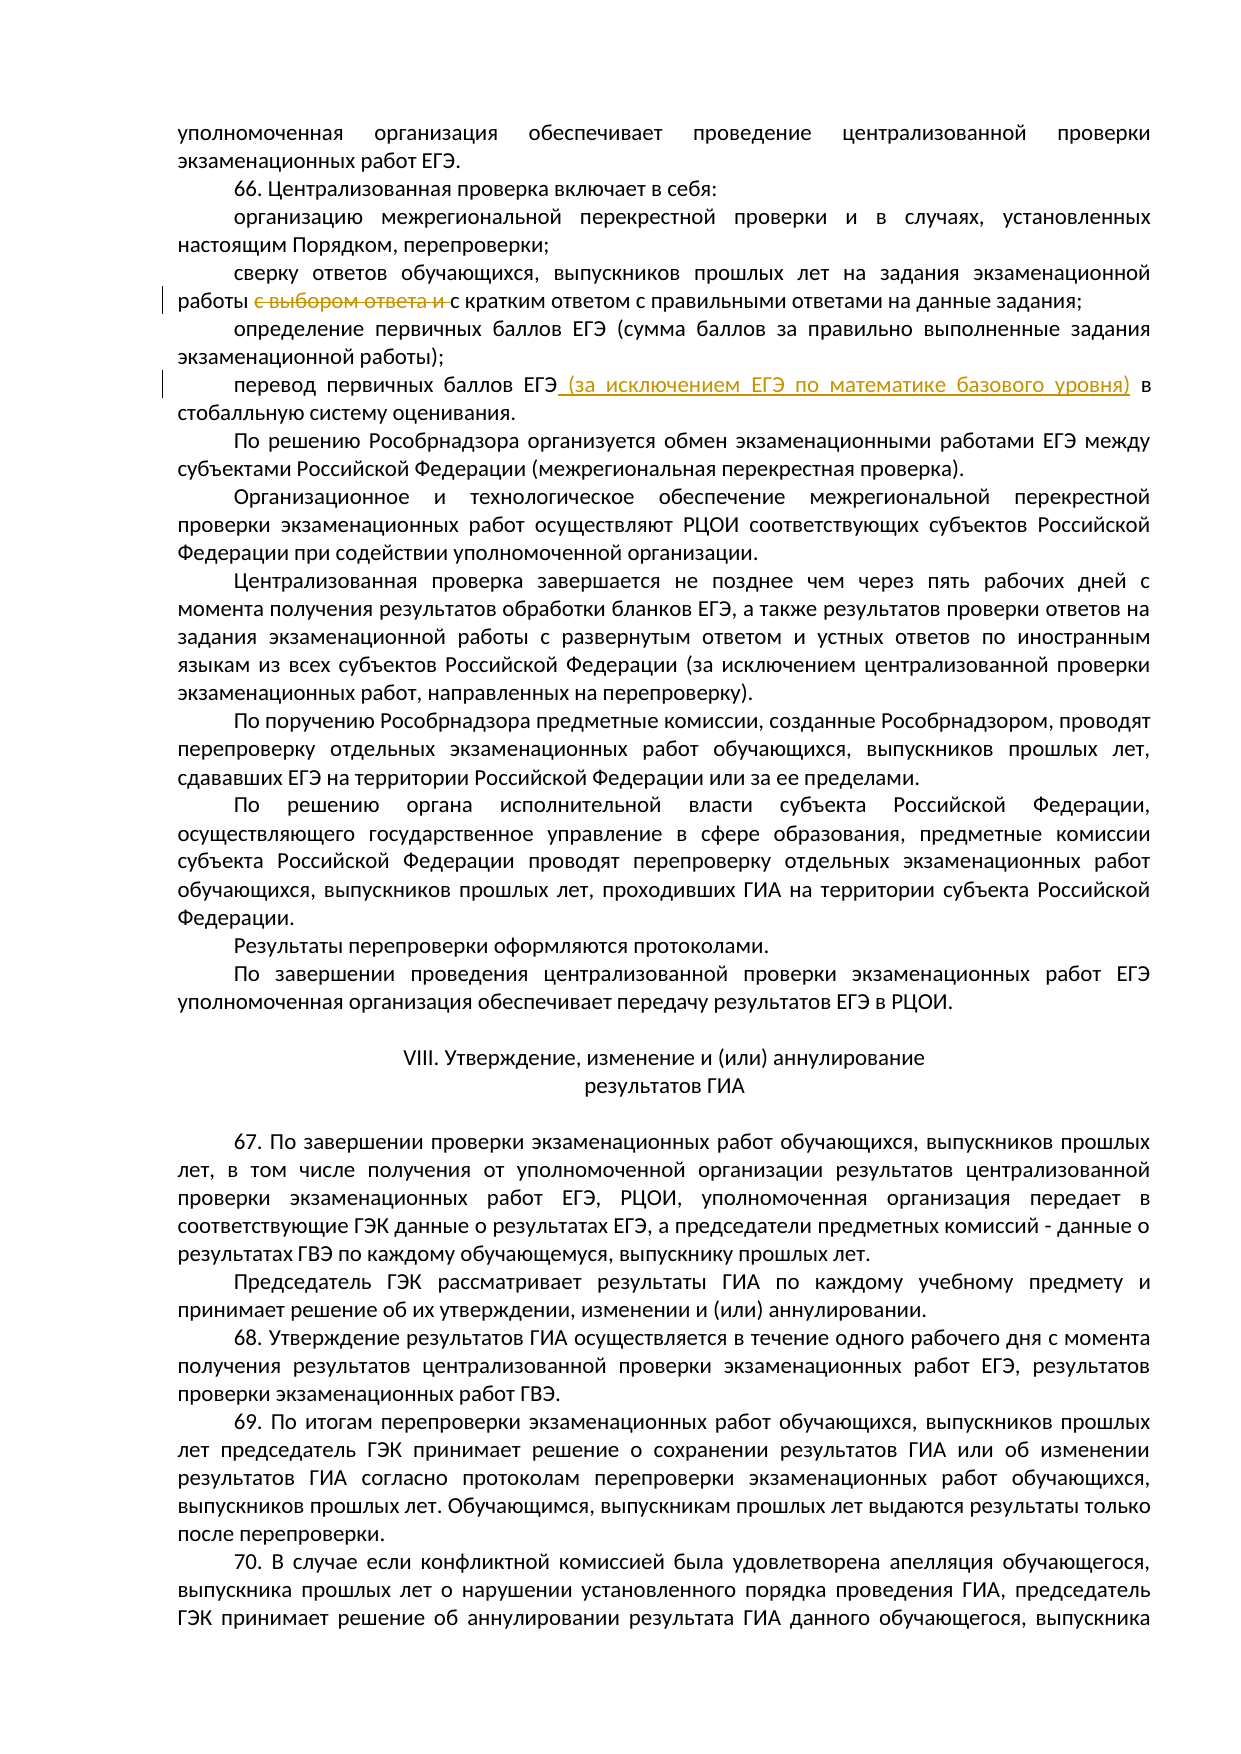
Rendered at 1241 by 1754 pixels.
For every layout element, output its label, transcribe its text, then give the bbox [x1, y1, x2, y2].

text 66. Централизованная проверка включает в себя: [177, 174, 1152, 202]
text Результаты перепроверки оформляются протоколами. [177, 931, 1152, 959]
text определение первичных баллов ЕГЭ (сумма баллов за правильно выполненные задания экзаменационной работы); [177, 314, 1152, 370]
text 68. Утверждение результатов ГИА осуществляется в течение одного рабочего дня с момента получения результатов централизованной проверки экзаменационных работ ЕГЭ, результатов проверки экзаменационных работ ГВЭ. [177, 1323, 1152, 1407]
text VIII. Утверждение, изменение и (или) аннулирование [177, 1043, 1152, 1071]
text По завершении проведения централизованной проверки экзаменационных работ ЕГЭ уполномоченная организация обеспечивает передачу результатов ЕГЭ в РЦОИ. [177, 959, 1152, 1015]
text организацию межрегиональной перекрестной проверки и в случаях, установленных настоящим Порядком, перепроверки; [177, 202, 1152, 258]
text перевод первичных баллов ЕГЭ в стобалльную систему оценивания. [177, 370, 1152, 426]
text По решению Рособрнадзора организуется обмен экзаменационными работами ЕГЭ между субъектами Российской Федерации (межрегиональная перекрестная проверка). [177, 426, 1152, 482]
text Организационное и технологическое обеспечение межрегиональной перекрестной проверки экзаменационных работ осуществляют РЦОИ соответствующих субъектов Российской Федерации при содействии уполномоченной организации. [177, 482, 1152, 566]
text сверку ответов обучающихся, выпускников прошлых лет на задания экзаменационной работы с кратким ответом с правильными ответами на данные задания; [177, 258, 1152, 314]
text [177, 118, 1152, 174]
text 67. По завершении проверки экзаменационных работ обучающихся, выпускников прошлых лет, в том числе получения от уполномоченной организации результатов централизованной проверки экзаменационных работ ЕГЭ, РЦОИ, уполномоченная организация передает в соответствующие ГЭК данные о результатах ЕГЭ, а председатели предметных комиссий - данные о результатах ГВЭ по каждому обучающемуся, выпускнику прошлых лет. [177, 1127, 1152, 1267]
text 69. По итогам перепроверки экзаменационных работ обучающихся, выпускников прошлых лет председатель ГЭК принимает решение о сохранении результатов ГИА или об изменении результатов ГИА согласно протоколам перепроверки экзаменационных работ обучающихся, выпускников прошлых лет. Обучающимся, выпускникам прошлых лет выдаются результаты только после перепроверки. [177, 1407, 1152, 1547]
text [177, 1547, 1152, 1631]
text результатов ГИА [177, 1071, 1152, 1099]
text По поручению Рособрнадзора предметные комиссии, созданные Рособрнадзором, проводят перепроверку отдельных экзаменационных работ обучающихся, выпускников прошлых лет, сдававших ЕГЭ на территории Российской Федерации или за ее пределами. [177, 707, 1152, 791]
text По решению органа исполнительной власти субъекта Российской Федерации, осуществляющего государственное управление в сфере образования, предметные комиссии субъекта Российской Федерации проводят перепроверку отдельных экзаменационных работ обучающихся, выпускников прошлых лет, проходивших ГИА на территории субъекта Российской Федерации. [177, 791, 1152, 931]
text Председатель ГЭК рассматривает результаты ГИА по каждому учебному предмету и принимает решение об их утверждении, изменении и (или) аннулировании. [177, 1267, 1152, 1323]
text Централизованная проверка завершается не позднее чем через пять рабочих дней с момента получения результатов обработки бланков ЕГЭ, а также результатов проверки ответов на задания экзаменационной работы с развернутым ответом и устных ответов по иностранным языкам из всех субъектов Российской Федерации (за исключением централизованной проверки экзаменационных работ, направленных на перепроверку). [177, 566, 1152, 707]
